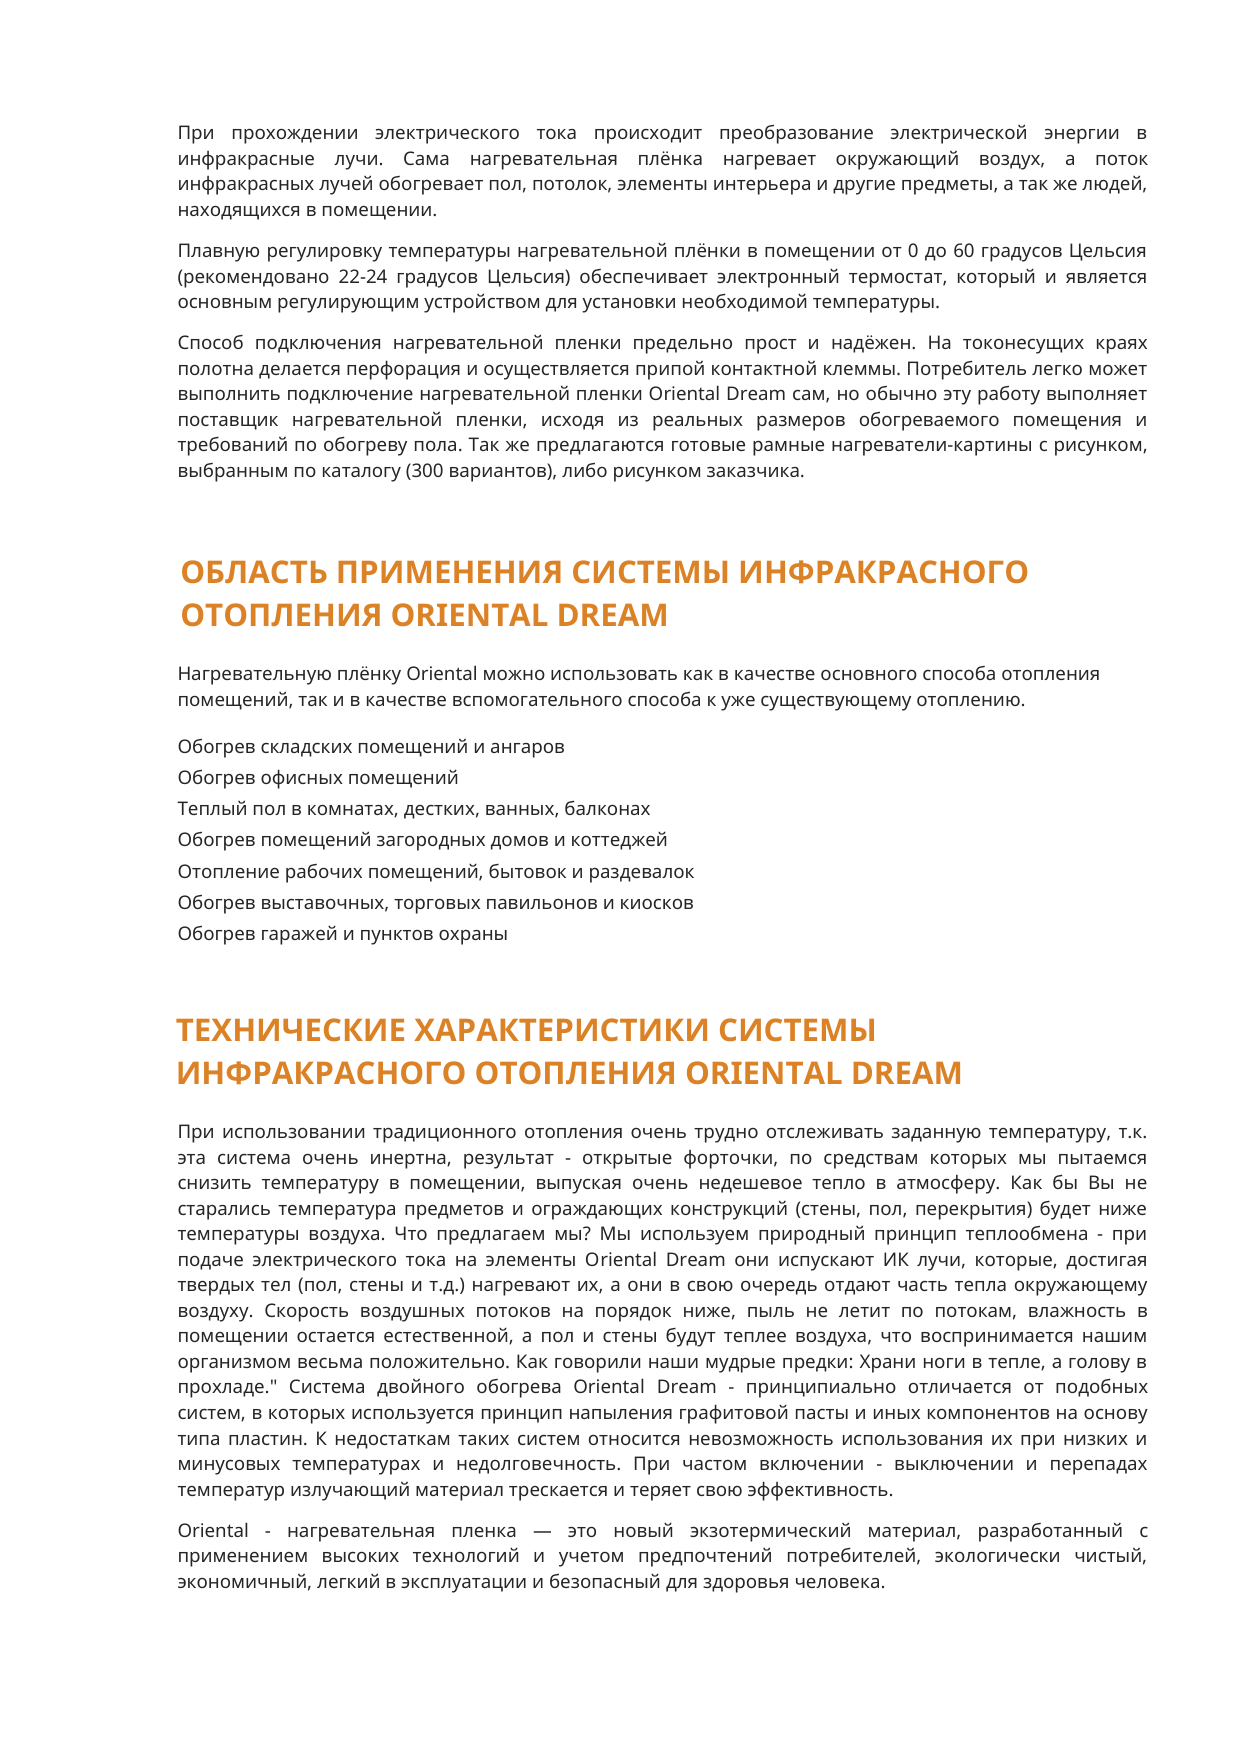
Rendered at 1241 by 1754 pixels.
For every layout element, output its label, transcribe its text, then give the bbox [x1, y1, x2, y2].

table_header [176, 118, 1150, 500]
table_header Технические характеристики системы инфракрасного отопления Oriental Dream [176, 1001, 1150, 1117]
table_cell Область применения системы инфракрасного отопления Oriental Dream [180, 500, 1145, 659]
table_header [176, 1117, 1150, 1611]
table_header Нагревательную плёнку Oriental можно использовать как в качестве основного способа отопления помещений, так и в качестве вспомогательного способа к уже существующему отоплению. Обогрев складских помещений и ангаров Обогрев офисных помещений Теплый пол в комнатах, дестких, ванных, балконах Обогрев помещений загородных домов и коттеджей Отопление рабочих помещений, бытовок и раздевалок Обогрев выставочных, торговых павильонов и киосков Обогрев гаражей и пунктов охраны [176, 659, 1150, 947]
